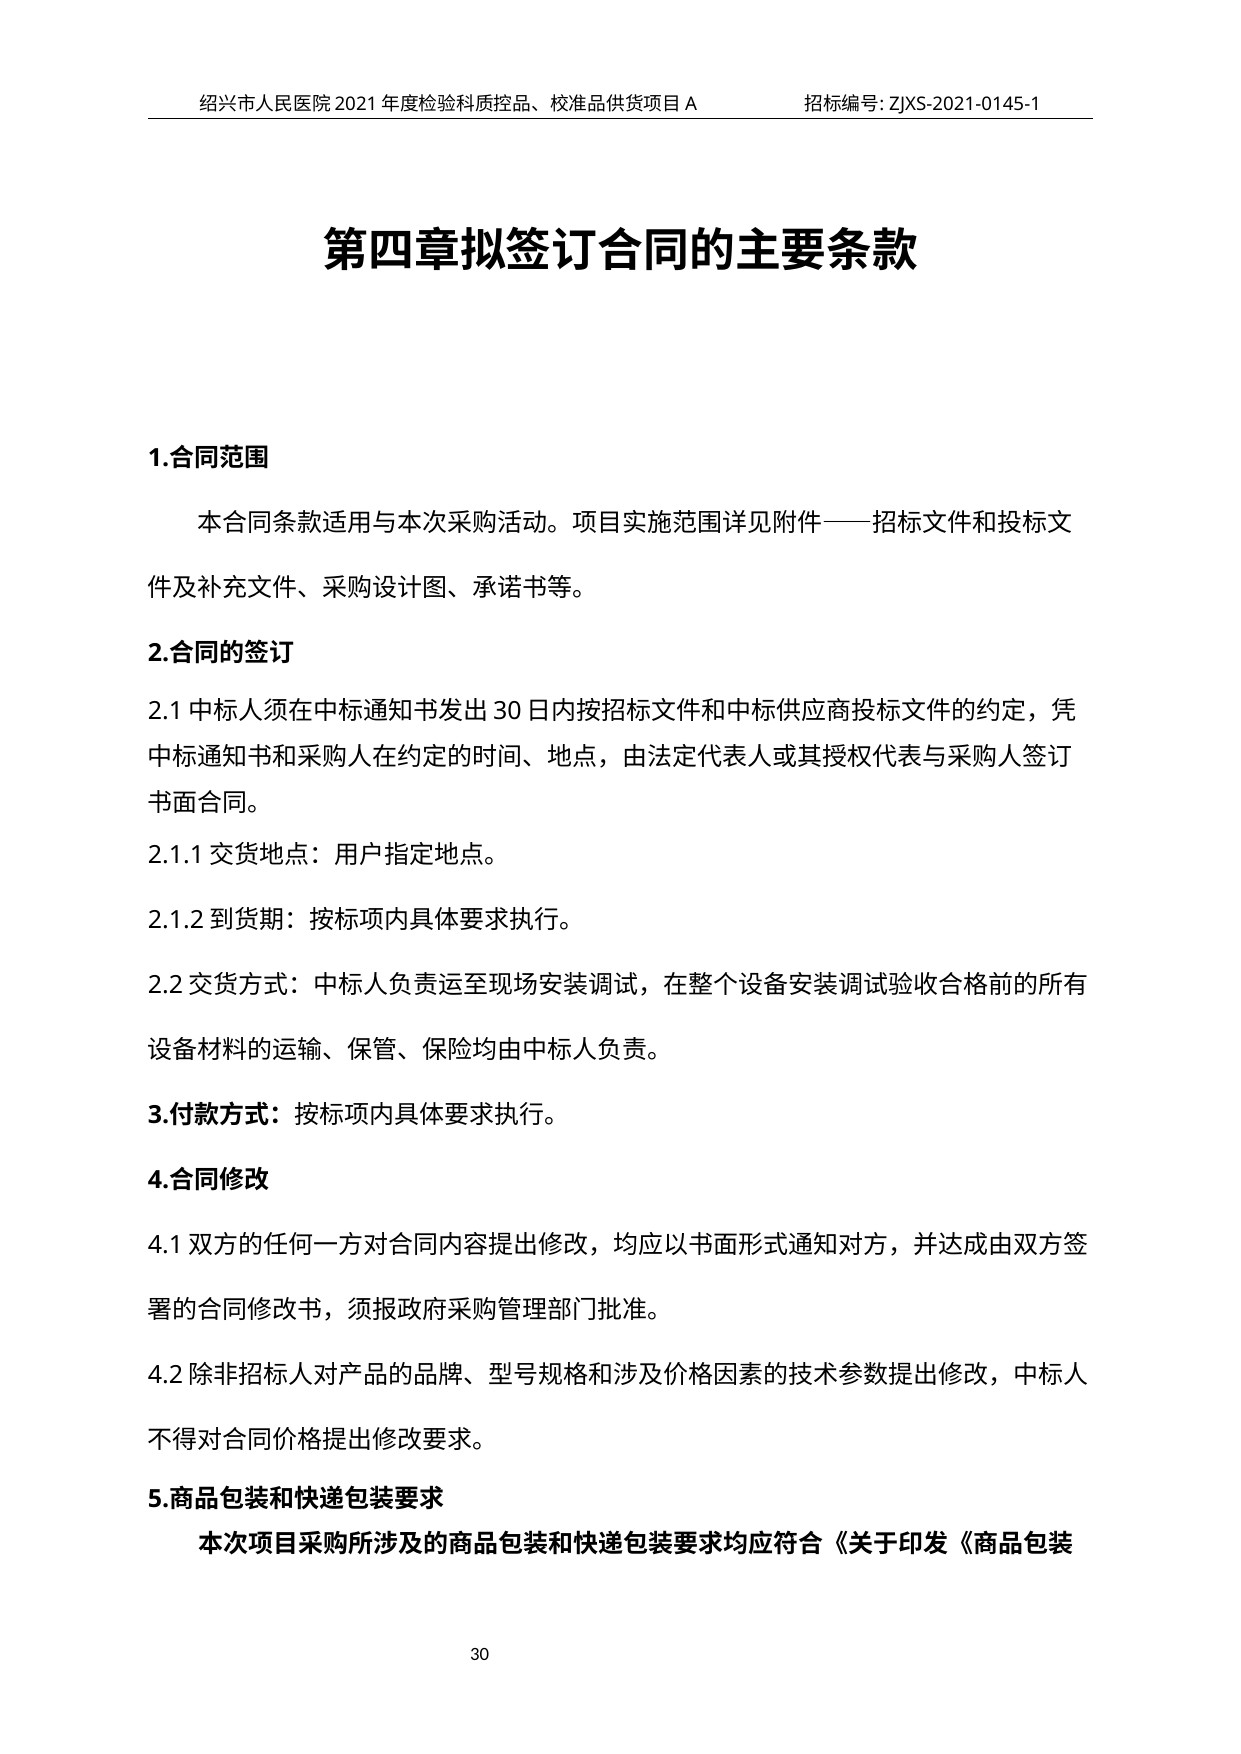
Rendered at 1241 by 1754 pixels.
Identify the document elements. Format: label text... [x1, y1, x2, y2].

list 4.1双方的任何一方对合同内容提出修改，均应以书面形式通知对方，并达成由双方签署的合同修改书，须报政府采购管理部门批准。 [148, 1210, 1093, 1340]
list 4.2除非招标人对产品的品牌、型号规格和涉及价格因素的技术参数提出修改，中标人不得对合同价格提出修改要求。 [148, 1340, 1093, 1470]
text 5.商品包装和快递包装要求 [148, 1470, 1093, 1516]
text 1.合同范围 [148, 423, 1093, 488]
text 2.1中标人须在中标通知书发出30日内按招标文件和中标供应商投标文件的约定，凭中标通知书和采购人在约定的时间、地点，由法定代表人或其授权代表与采购人签订书面合同。 [148, 683, 1093, 820]
text 本合同条款适用与本次采购活动。项目实施范围详见附件——招标文件和投标文件及补充文件、采购设计图、承诺书等。 [148, 488, 1093, 618]
list 2.1.1交货地点：用户指定地点。 [148, 820, 1093, 885]
text 2.合同的签订 [148, 618, 1093, 683]
list 3.付款方式：按标项内具体要求执行。 [148, 1080, 1093, 1145]
subtitle 第四章拟签订合同的主要条款 [148, 197, 1093, 295]
list 2.2交货方式：中标人负责运至现场安装调试，在整个设备安装调试验收合格前的所有设备材料的运输、保管、保险均由中标人负责。 [148, 950, 1093, 1080]
text 4.合同修改 [148, 1145, 1093, 1210]
list 2.1.2到货期：按标项内具体要求执行。 [148, 885, 1093, 950]
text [148, 1516, 1093, 1562]
